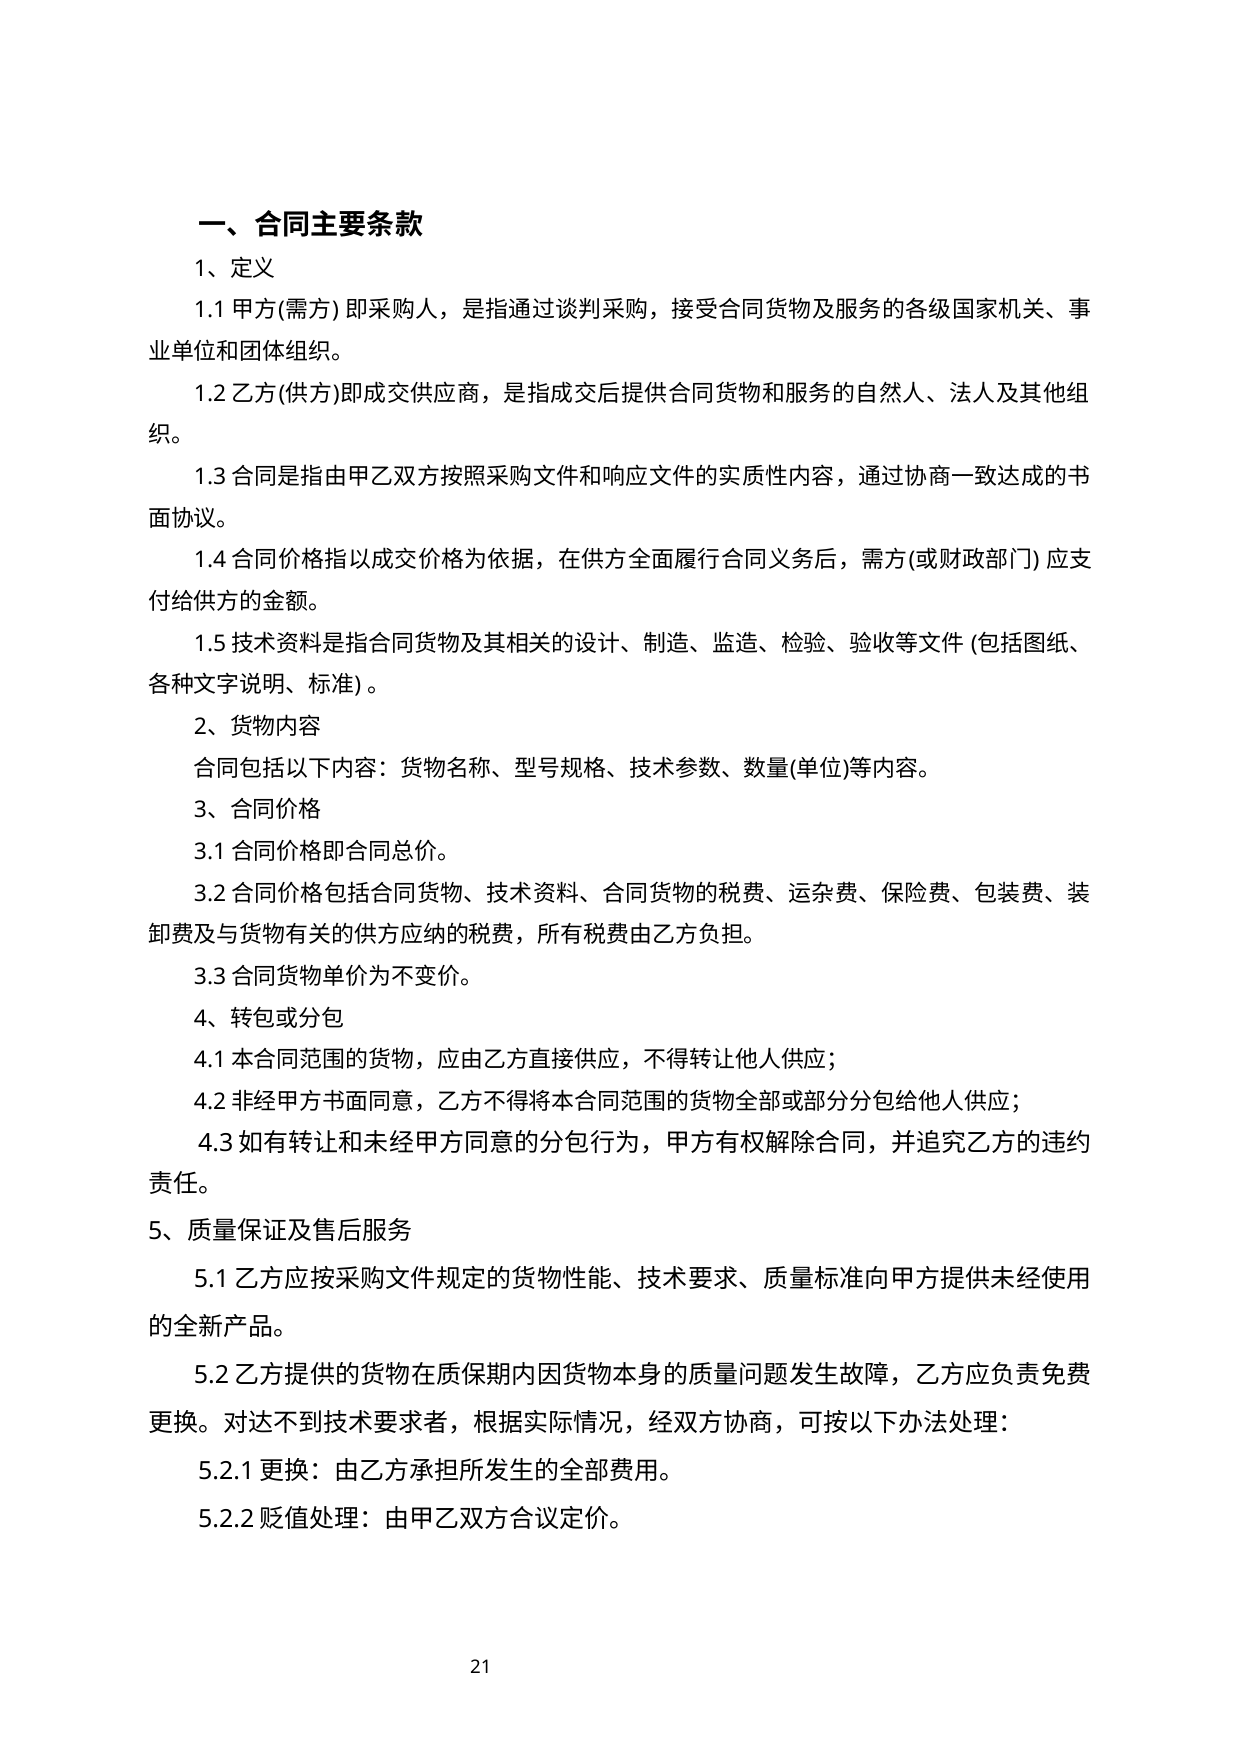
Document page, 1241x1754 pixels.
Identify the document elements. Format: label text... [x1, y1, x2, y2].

text 4、转包或分包 [148, 993, 1092, 1034]
text 5.2.1更换：由乙方承担所发生的全部费用。 [148, 1441, 1092, 1489]
text 5.1乙方应按采购文件规定的货物性能、技术要求、质量标准向甲方提供未经使用的全新产品。 [148, 1249, 1092, 1345]
text 3、合同价格 [148, 784, 1092, 826]
text 1.4合同价格指以成交价格为依据，在供方全面履行合同义务后，需方(或财政部门) 应支付给供方的金额。 [148, 534, 1092, 618]
text 1.3合同是指由甲乙双方按照采购文件和响应文件的实质性内容，通过协商一致达成的书面协议。 [148, 451, 1092, 534]
text 1.1甲方(需方) 即采购人，是指通过谈判采购，接受合同货物及服务的各级国家机关、事业单位和团体组织。 [148, 284, 1092, 368]
text 5、质量保证及售后服务 [148, 1201, 1092, 1249]
text 3.2合同价格包括合同货物、技术资料、合同货物的税费、运杂费、保险费、包装费、装卸费及与货物有关的供方应纳的税费，所有税费由乙方负担。 [148, 868, 1092, 951]
text 4.3如有转让和未经甲方同意的分包行为，甲方有权解除合同，并追究乙方的违约责任。 [148, 1118, 1092, 1201]
text 2、货物内容 [148, 701, 1092, 743]
text 合同包括以下内容：货物名称、型号规格、技术参数、数量(单位)等内容。 [148, 743, 1092, 784]
text 1.5技术资料是指合同货物及其相关的设计、制造、监造、检验、验收等文件 (包括图纸、各种文字说明、标准) 。 [148, 618, 1092, 701]
text 一、合同主要条款 [198, 202, 1092, 243]
text 4.1本合同范围的货物，应由乙方直接供应，不得转让他人供应； [148, 1034, 1092, 1076]
text 3.1合同价格即合同总价。 [148, 826, 1092, 868]
text 5.2.2贬值处理：由甲乙双方合议定价。 [148, 1489, 1092, 1537]
text 4.2非经甲方书面同意，乙方不得将本合同范围的货物全部或部分分包给他人供应； [148, 1076, 1092, 1118]
text 3.3合同货物单价为不变价。 [148, 951, 1092, 993]
text 5.2乙方提供的货物在质保期内因货物本身的质量问题发生故障，乙方应负责免费更换。对达不到技术要求者，根据实际情况，经双方协商，可按以下办法处理： [148, 1345, 1092, 1441]
text 1.2乙方(供方)即成交供应商，是指成交后提供合同货物和服务的自然人、法人及其他组织。 [148, 368, 1092, 451]
text 1、定义 [148, 243, 1092, 284]
